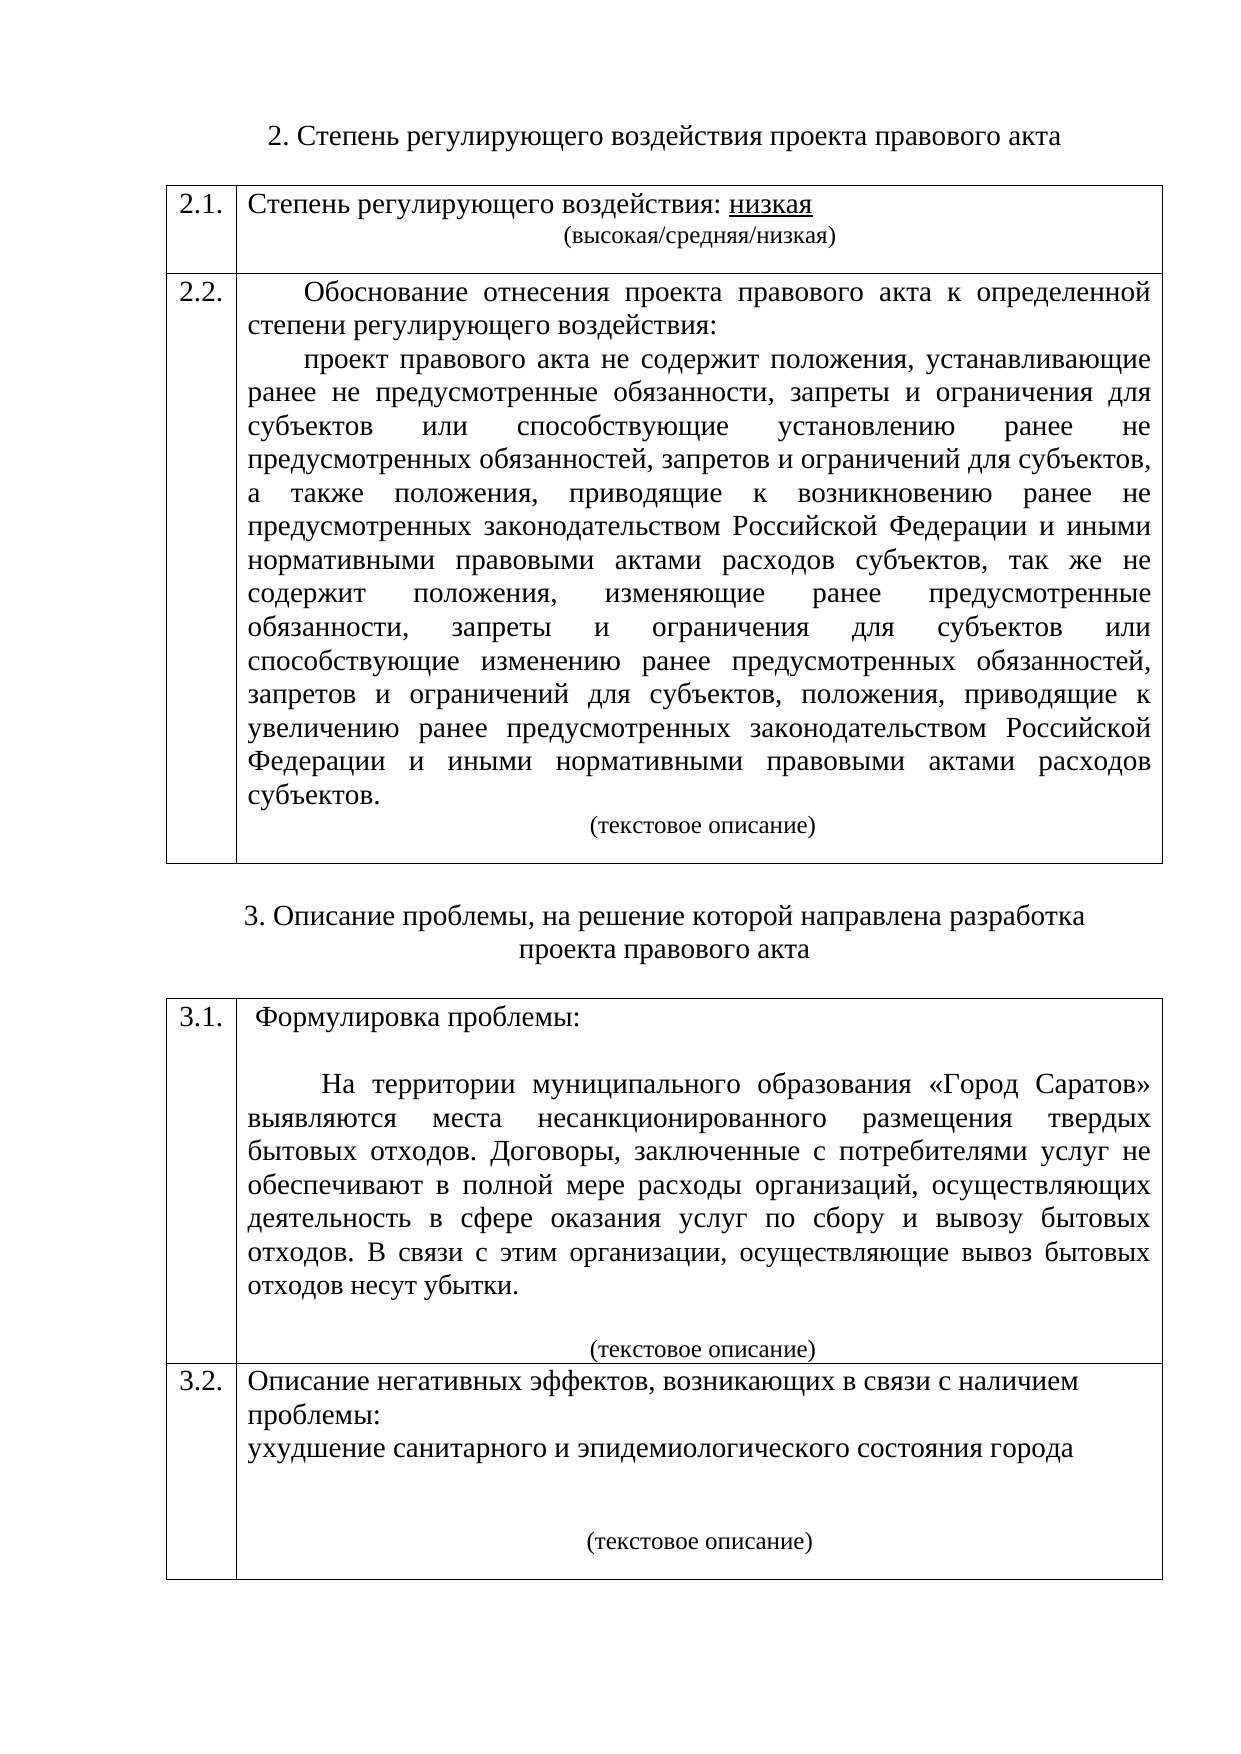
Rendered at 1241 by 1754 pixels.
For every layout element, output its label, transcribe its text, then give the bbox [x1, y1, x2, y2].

text 3. Описание проблемы, на решение которой направлена разработка [177, 898, 1152, 931]
table_cell 3.2. [167, 1364, 236, 1579]
table_header 2.1. [167, 186, 236, 273]
text 2. Степень регулирующего воздействия проекта правового акта [177, 118, 1152, 152]
table_header 3.1. [167, 999, 236, 1362]
table_header Формулировка проблемы: На территории муниципального образования «Город Саратов» выявляются места несанкционированного размещения твердых бытовых отходов. Договоры, заключенные с потребителями услуг не обеспечивают в полной мере расходы организаций, осуществляющих деятельность в сфере оказания услуг по сбору и вывозу бытовых отходов. В связи с этим организации, осуществляющие вывоз бытовых отходов несут убытки. (текстовое описание) [237, 999, 1162, 1362]
table_header Степень регулирующего воздействия: низкая (высокая/средняя/низкая) [237, 186, 1162, 273]
table_cell Описание негативных эффектов, возникающих в связи с наличием проблемы: ухудшение санитарного и эпидемиологического состояния города (текстовое описание) [237, 1364, 1162, 1579]
table_cell Обоснование отнесения проекта правового акта к определенной степени регулирующего воздействия: проект правового акта не содержит положения, устанавливающие ранее не предусмотренные обязанности, запреты и ограничения для субъектов или способствующие установлению ранее не предусмотренных обязанностей, запретов и ограничений для субъектов, а также положения, приводящие к возникновению ранее не предусмотренных законодательством Российской Федерации и иными нормативными правовыми актами расходов субъектов, так же не содержит положения, изменяющие ранее предусмотренные обязанности, запреты и ограничения для субъектов или способствующие изменению ранее предусмотренных обязанностей, запретов и ограничений для субъектов, положения, приводящие к увеличению ранее предусмотренных законодательством Российской Федерации и иными нормативными правовыми актами расходов субъектов. (текстовое описание) [237, 274, 1162, 863]
table_cell 2.2. [167, 274, 236, 863]
text проекта правового акта [177, 931, 1152, 965]
